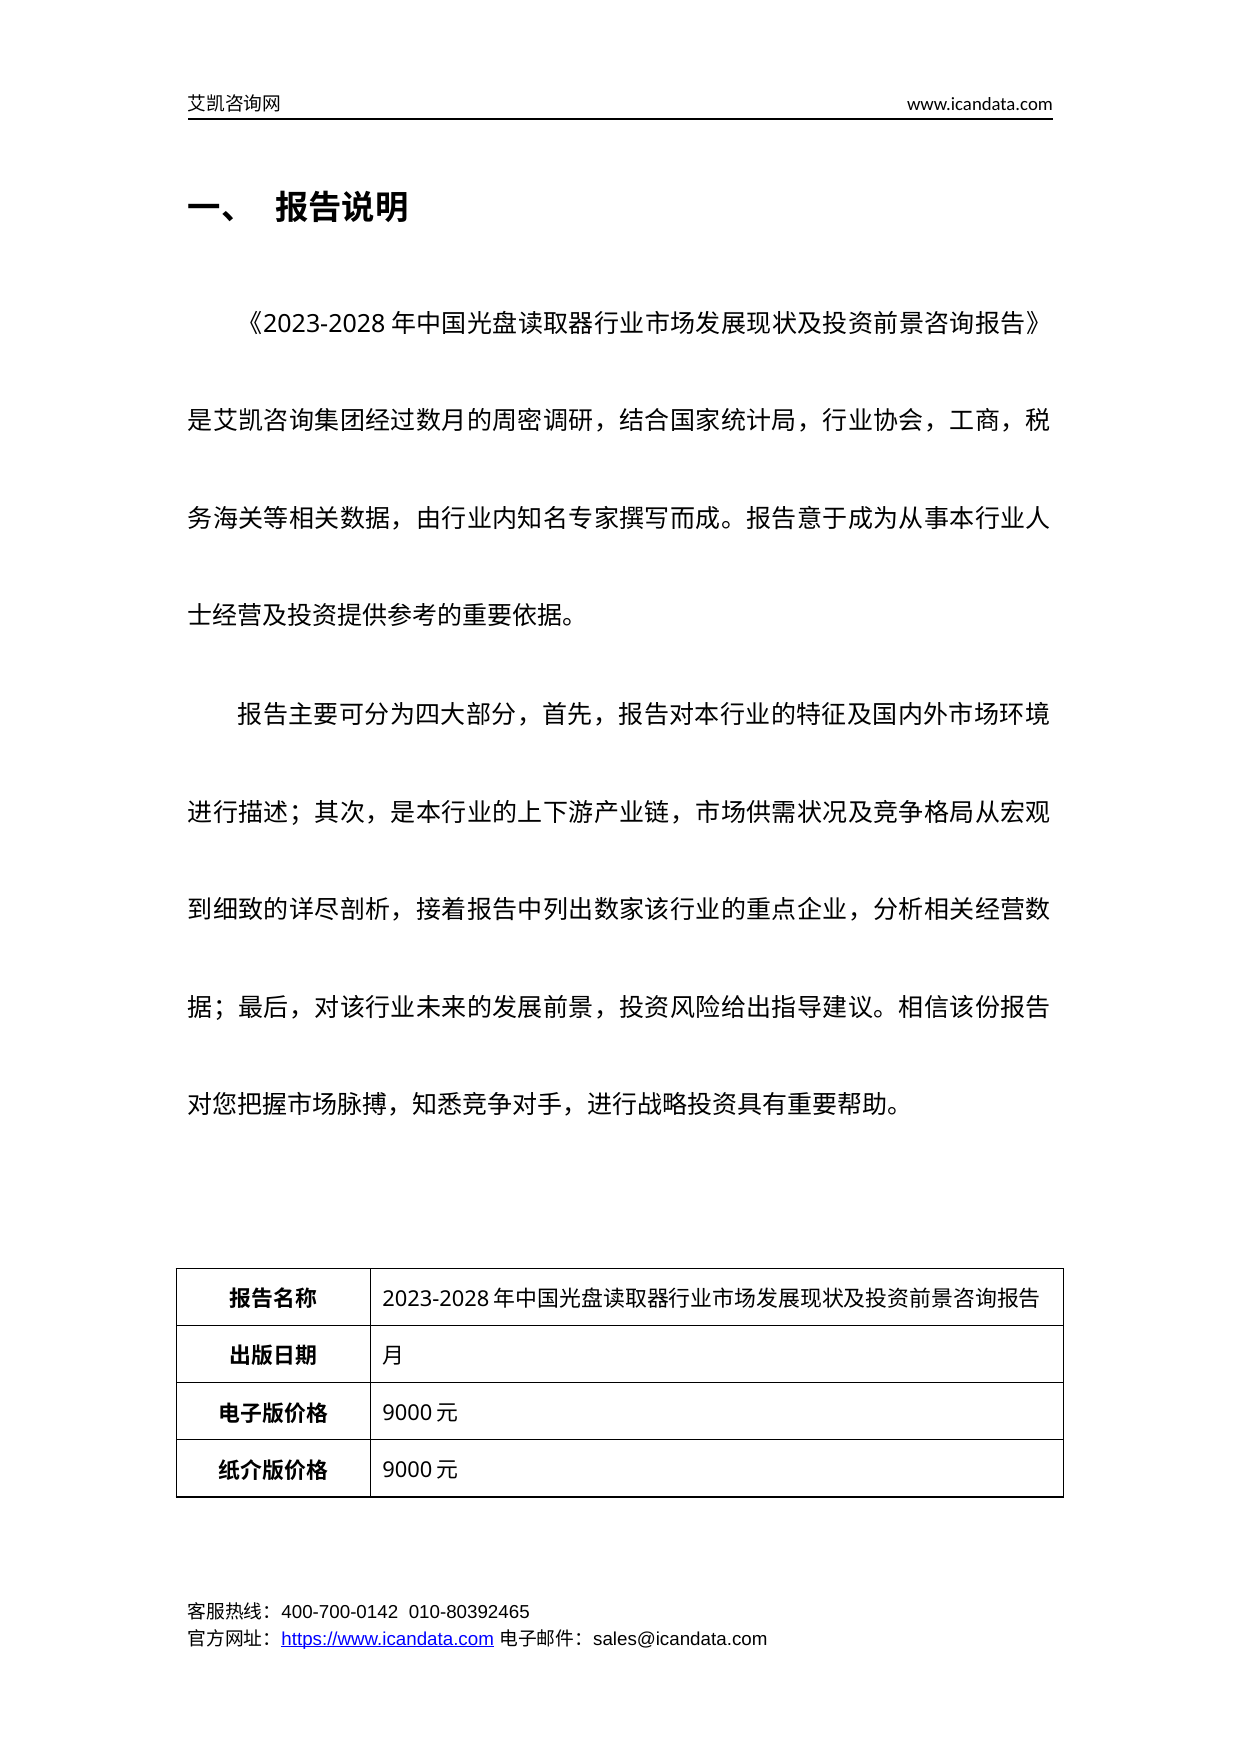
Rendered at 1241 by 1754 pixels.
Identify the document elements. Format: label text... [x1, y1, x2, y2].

table_cell 9000元 [371, 1383, 1063, 1439]
table_cell 电子版价格 [177, 1383, 370, 1439]
table_header 2023-2028年中国光盘读取器行业市场发展现状及投资前景咨询报告 [371, 1269, 1063, 1325]
table_header 报告名称 [177, 1269, 370, 1325]
table_cell 出版日期 [177, 1326, 370, 1382]
text 报告主要可分为四大部分，首先，报告对本行业的特征及国内外市场环境进行描述；其次，是本行业的上下游产业链，市场供需状况及竞争格局从宏观到细致的详尽剖析，接着报告中列出数家该行业的重点企业，分析相关经营数据；最后，对该行业未来的发展前景，投资风险给出指导建议。相信该份报告对您把握市场脉搏，知悉竞争对手，进行战略投资具有重要帮助。 [187, 681, 1053, 1136]
table_cell 9000元 [371, 1440, 1063, 1496]
table_cell 月 [371, 1326, 1063, 1382]
subtitle 报告说明 [187, 172, 1053, 237]
table_cell 纸介版价格 [177, 1440, 370, 1496]
text 《2023-2028年中国光盘读取器行业市场发展现状及投资前景咨询报告》是艾凯咨询集团经过数月的周密调研，结合国家统计局，行业协会，工商，税务海关等相关数据，由行业内知名专家撰写而成。报告意于成为从事本行业人士经营及投资提供参考的重要依据。 [187, 289, 1053, 646]
